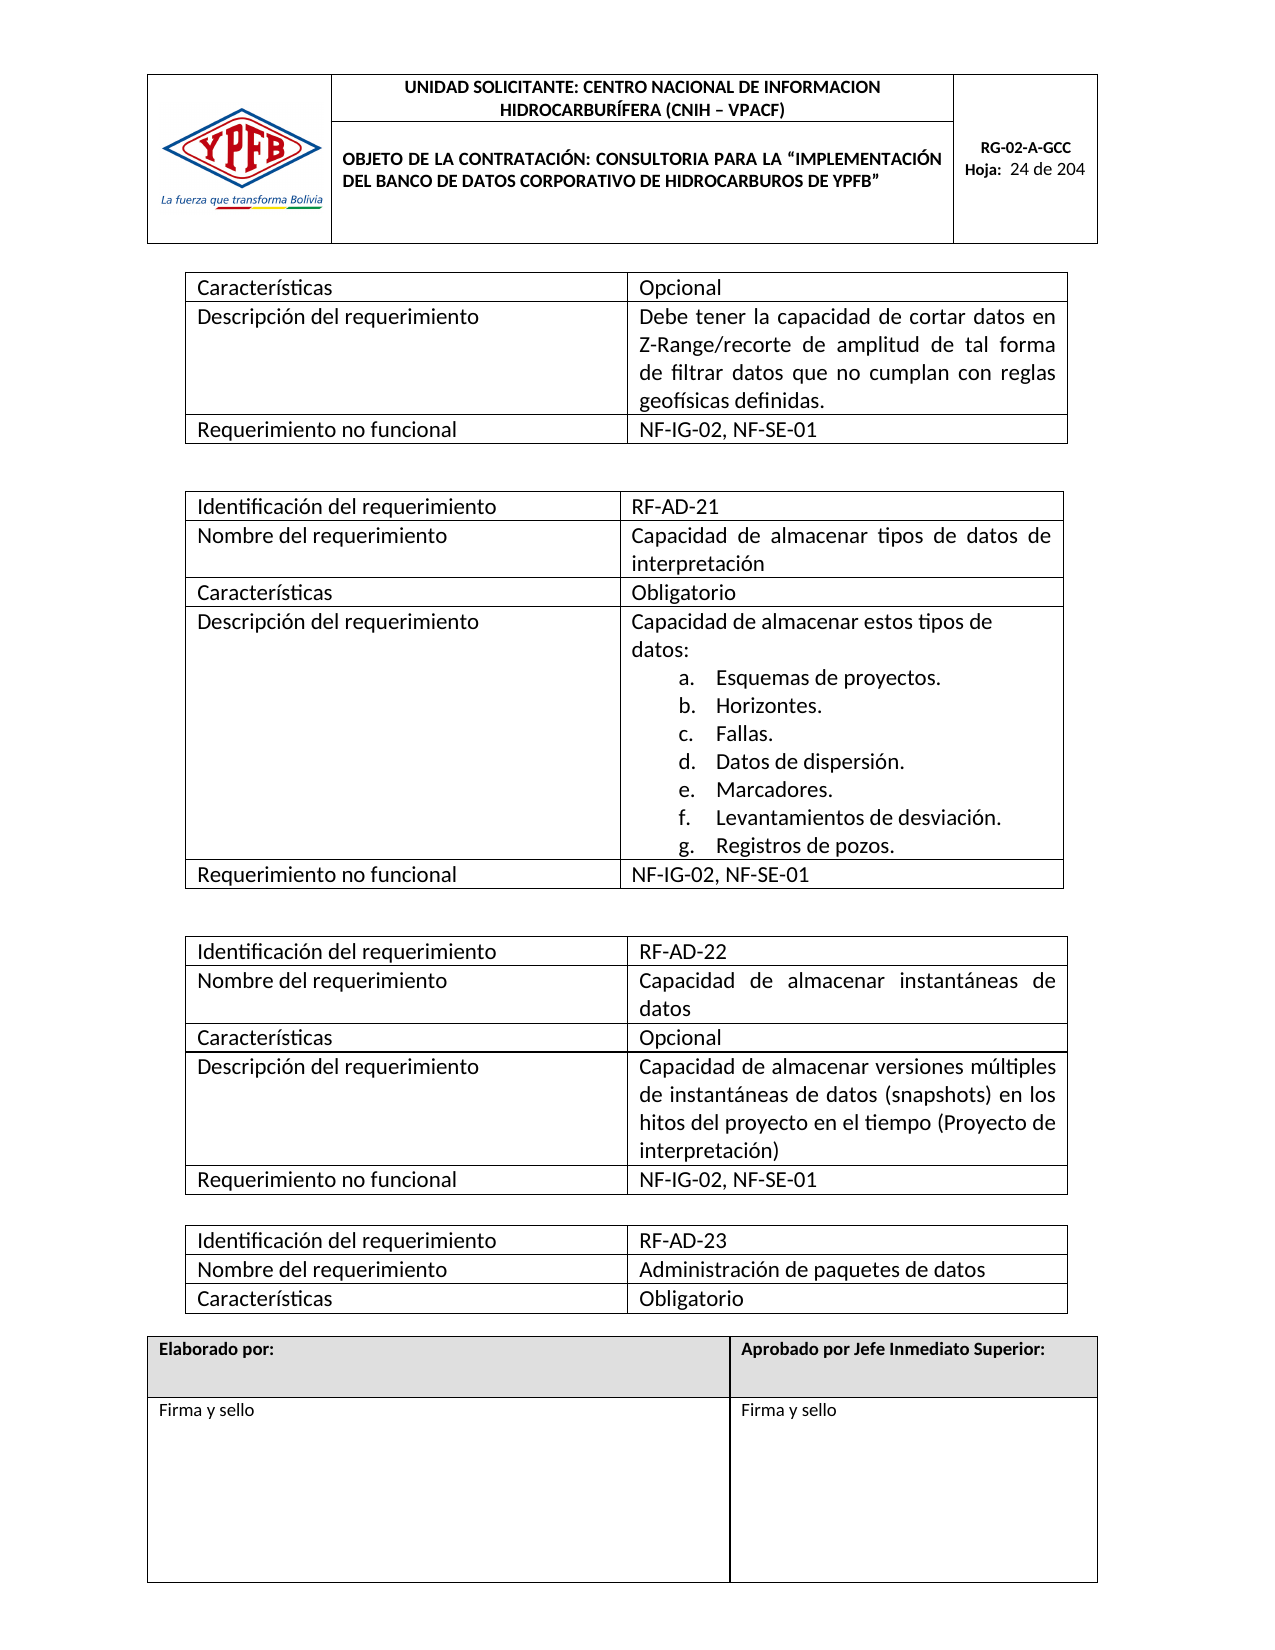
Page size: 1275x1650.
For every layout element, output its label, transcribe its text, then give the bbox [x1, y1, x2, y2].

table_cell Capacidad de almacenar tipos de datos de interpretación [621, 521, 1063, 577]
table_cell NF-IG-02, NF-SE-01 [628, 415, 1067, 443]
table_cell Descripción del requerimiento [186, 607, 620, 859]
table_cell Características [186, 1284, 627, 1312]
table_header Identificación del requerimiento [186, 1226, 627, 1254]
table_header RF-AD-23 [628, 1226, 1067, 1254]
table_cell Características [186, 1024, 627, 1051]
table_cell Administración de paquetes de datos [628, 1255, 1067, 1283]
table_cell Capacidad de almacenar instantáneas de datos [628, 966, 1067, 1022]
table_header Identificación del requerimiento [186, 937, 627, 965]
table_cell Nombre del requerimiento [186, 966, 627, 1022]
table_cell NF-IG-02, NF-SE-01 [621, 860, 1063, 888]
table_header RF-AD-21 [621, 492, 1063, 520]
table_cell Descripción del requerimiento [186, 302, 627, 414]
picture [158, 102, 324, 215]
table_cell Capacidad de almacenar versiones múltiples de instantáneas de datos (snapshots) en los hitos del proyecto en el tiempo (Proyecto de interpretación) [628, 1053, 1067, 1164]
table_header Identificación del requerimiento [186, 492, 620, 520]
table_cell Opcional [628, 273, 1067, 301]
table_cell Requerimiento no funcional [186, 1166, 627, 1194]
table_cell Descripción del requerimiento [186, 1053, 627, 1164]
table_cell Nombre del requerimiento [186, 1255, 627, 1283]
table_cell Capacidad de almacenar estos tipos de datos: Esquemas de proyectos. Horizontes. Fallas. Datos de dispersión. Marcadores. Levantamientos de desviación. Registros de pozos. [621, 607, 1063, 859]
table_cell Características [186, 273, 627, 301]
table_header RF-AD-22 [628, 937, 1067, 965]
table_cell Requerimiento no funcional [186, 860, 620, 888]
table_cell Debe tener la capacidad de cortar datos en Z-Range/recorte de amplitud de tal forma de filtrar datos que no cumplan con reglas geofísicas definidas. [628, 302, 1067, 414]
table_cell NF-IG-02, NF-SE-01 [628, 1166, 1067, 1194]
table_cell Requerimiento no funcional [186, 415, 627, 443]
table_cell Obligatorio [621, 578, 1063, 606]
table_cell Características [186, 578, 620, 606]
table_cell Opcional [628, 1024, 1067, 1051]
table_cell Nombre del requerimiento [186, 521, 620, 577]
table_cell Obligatorio [628, 1284, 1067, 1312]
